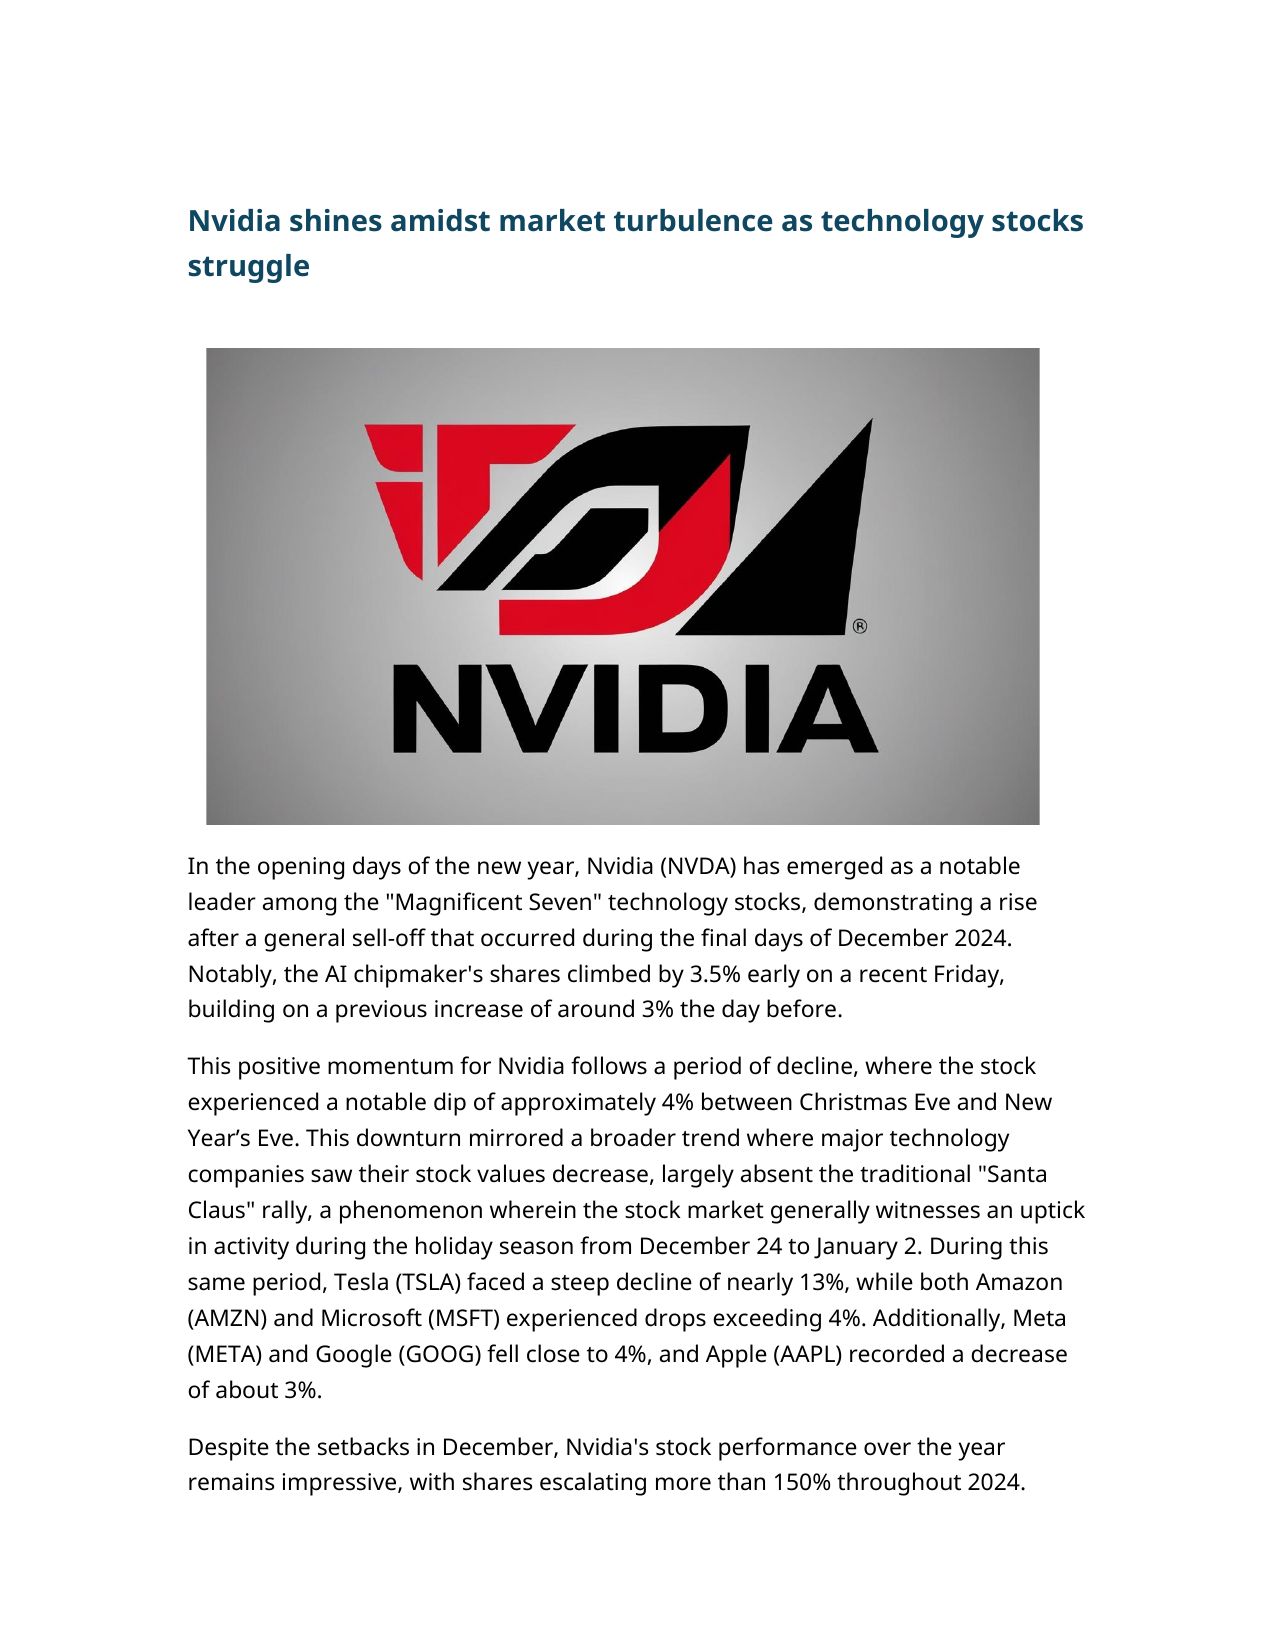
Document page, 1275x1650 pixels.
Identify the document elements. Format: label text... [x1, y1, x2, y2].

text This positive momentum for Nvidia follows a period of decline, where the stock experienced a notable dip of approximately 4% between Christmas Eve and New Year’s Eve. This downturn mirrored a broader trend where major technology companies saw their stock values decrease, largely absent the traditional "Santa Claus" rally, a phenomenon wherein the stock market generally witnesses an uptick in activity during the holiday season from December 24 to January 2. During this same period, Tesla (TSLA) faced a steep decline of nearly 13%, while both Amazon (AMZN) and Microsoft (MSFT) experienced drops exceeding 4%. Additionally, Meta (META) and Google (GOOG) fell close to 4%, and Apple (AAPL) recorded a decrease of about 3%. [187, 1050, 1087, 1405]
text In the opening days of the new year, Nvidia (NVDA) has emerged as a notable leader among the "Magnificent Seven" technology stocks, demonstrating a rise after a general sell-off that occurred during the final days of December 2024. Notably, the AI chipmaker's shares climbed by 3.5% early on a recent Friday, building on a previous increase of around 3% the day before. [187, 850, 1087, 1025]
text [187, 1430, 1087, 1498]
subtitle Nvidia shines amidst market turbulence as technology stocks struggle [187, 200, 1087, 285]
picture [206, 348, 1040, 825]
